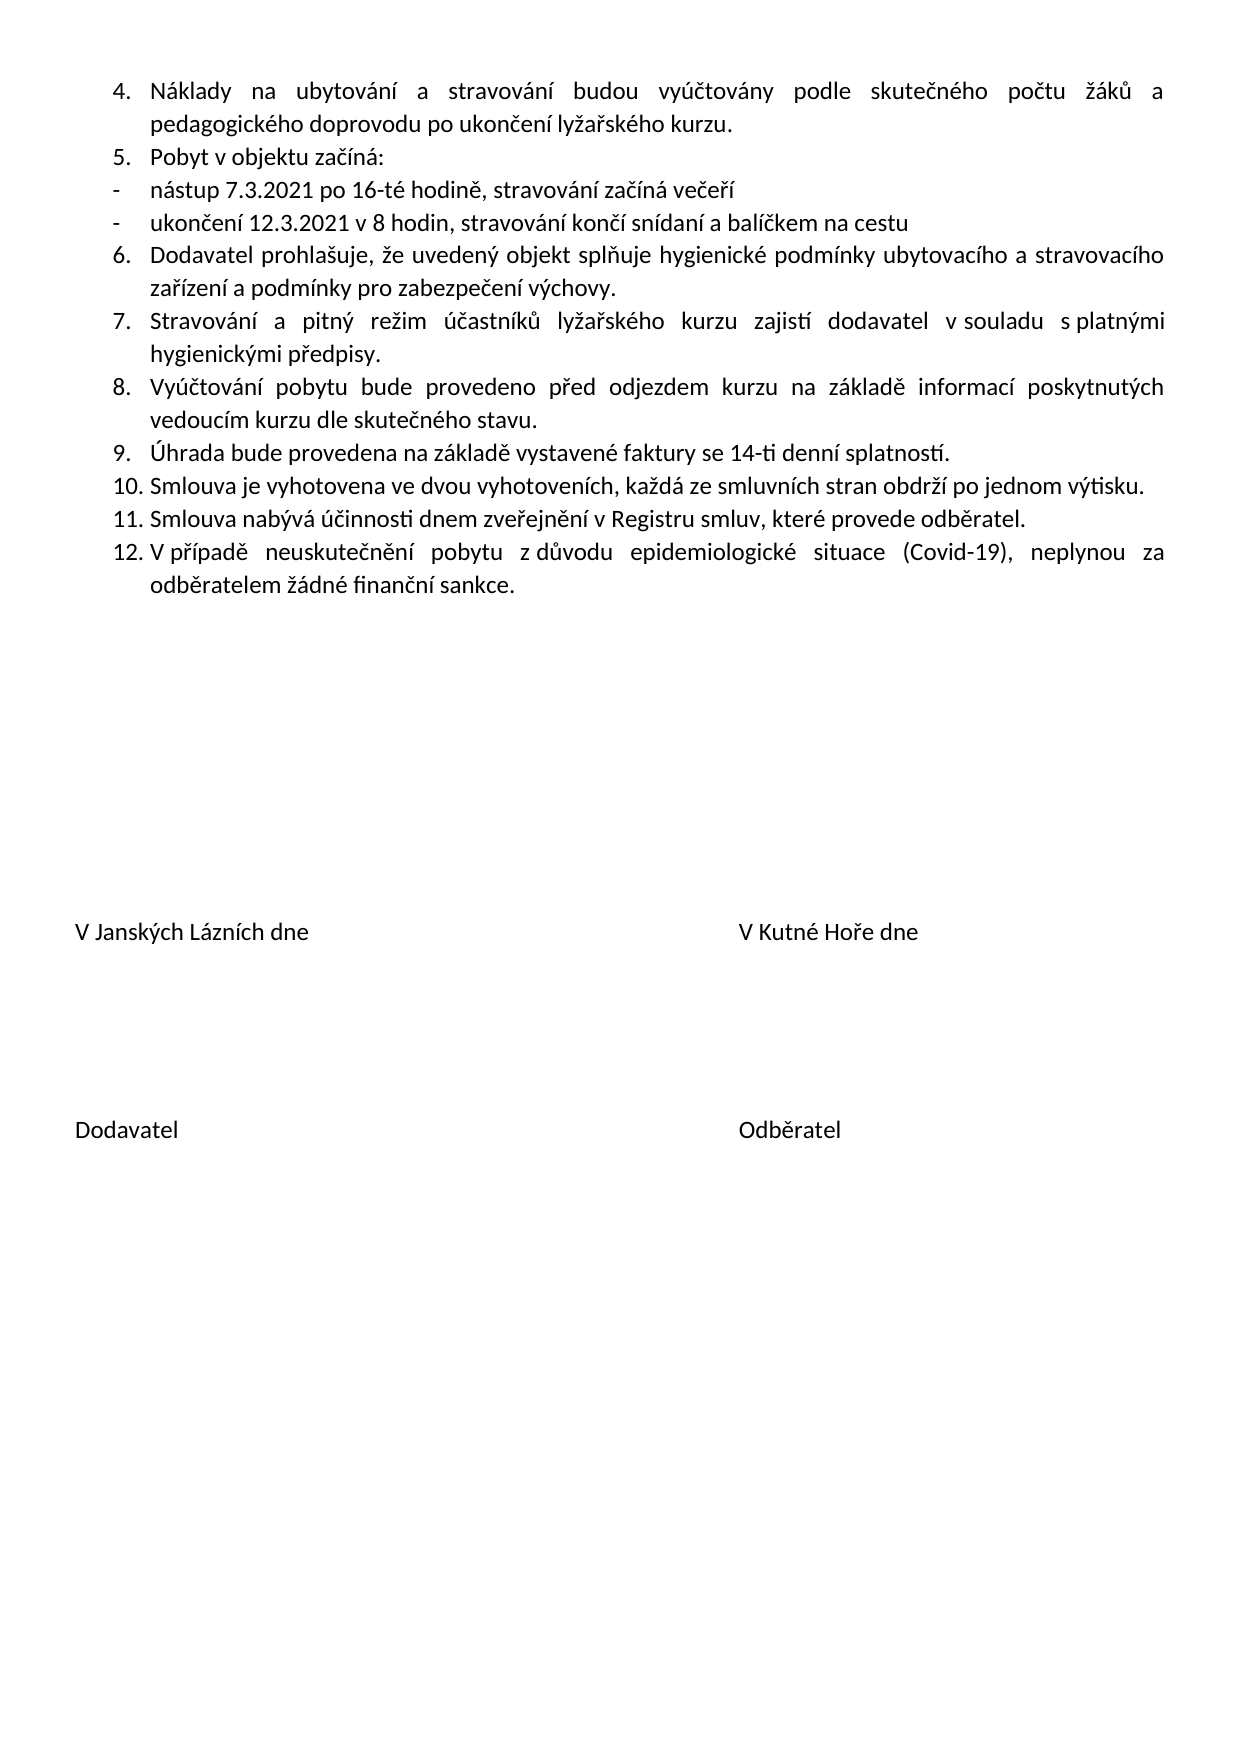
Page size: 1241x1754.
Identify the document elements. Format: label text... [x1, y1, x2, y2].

list Smlouva nabývá účinnosti dnem zveřejnění v Registru smluv, které provede odběratel. [112, 503, 1165, 533]
list V případě neuskutečnění pobytu z důvodu epidemiologické situace (Covid-19), neplynou za odběratelem žádné finanční sankce. [112, 536, 1165, 599]
list Dodavatel prohlašuje, že uvedený objekt splňuje hygienické podmínky ubytovacího a stravovacího zařízení a podmínky pro zabezpečení výchovy. [112, 239, 1165, 303]
list nástup 7.3.2021 po 16-té hodině, stravování začíná večeří [112, 174, 1165, 204]
text Dodavatel Odběratel [75, 1114, 1165, 1178]
list Pobyt v objektu začíná: [112, 141, 1165, 171]
list Náklady na ubytování a stravování budou vyúčtovány podle skutečného počtu žáků a pedagogického doprovodu po ukončení lyžařského kurzu. [112, 75, 1165, 138]
list Stravování a pitný režim účastníků lyžařského kurzu zajistí dodavatel v souladu s platnými hygienickými předpisy. [112, 305, 1165, 369]
list Úhrada bude provedena na základě vystavené faktury se 14-ti denní splatností. [112, 437, 1165, 468]
list ukončení 12.3.2021 v 8 hodin, stravování končí snídaní a balíčkem na cestu [112, 207, 1165, 237]
text V Janských Lázních dne V Kutné Hoře dne [75, 916, 1165, 946]
list Vyúčtování pobytu bude provedeno před odjezdem kurzu na základě informací poskytnutých vedoucím kurzu dle skutečného stavu. [112, 371, 1165, 435]
list Smlouva je vyhotovena ve dvou vyhotoveních, každá ze smluvních stran obdrží po jednom výtisku. [112, 470, 1165, 501]
